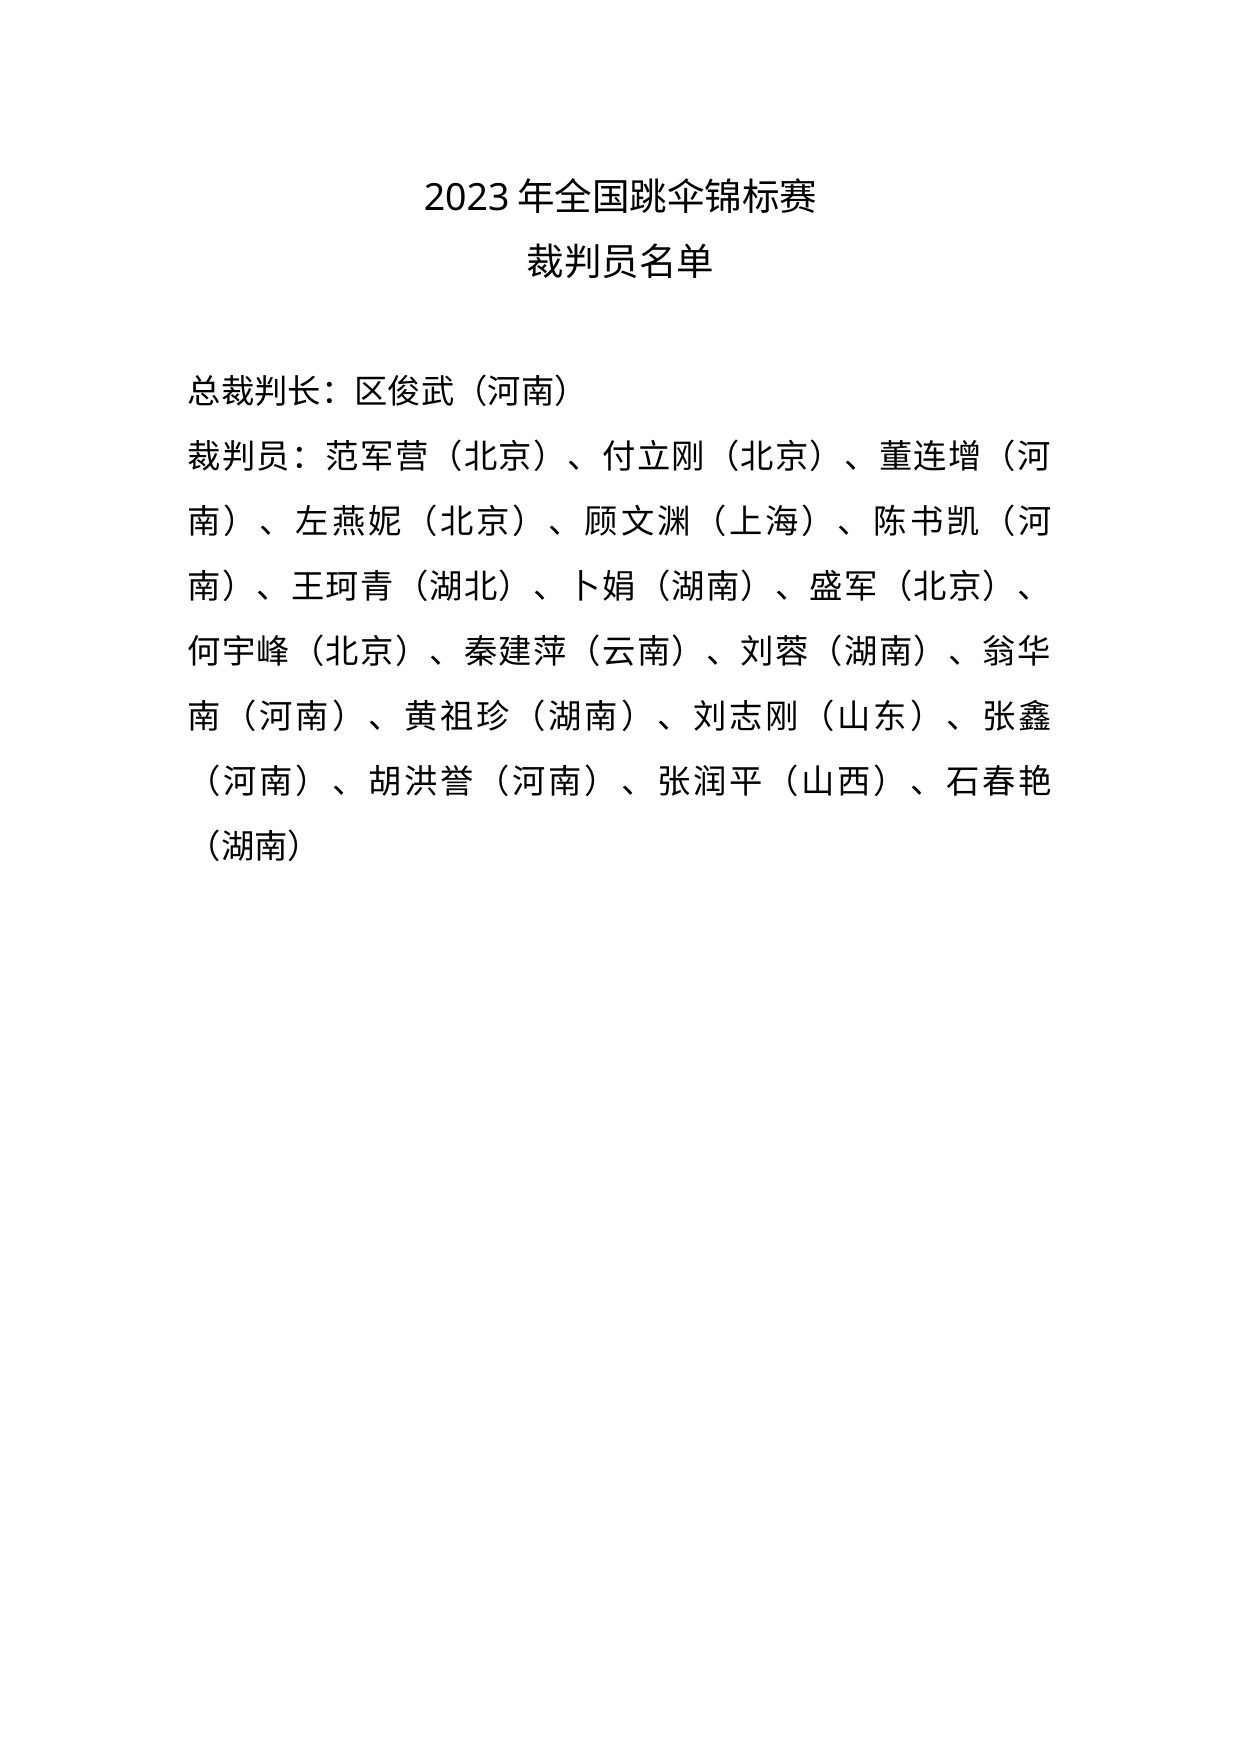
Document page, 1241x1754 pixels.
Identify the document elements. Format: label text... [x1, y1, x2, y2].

text 2023年全国跳伞锦标赛 [187, 162, 1053, 227]
text 总裁判长：区俊武（河南） [187, 357, 1053, 422]
text 裁判员名单 [187, 227, 1053, 292]
text 裁判员：范军营（北京）、付立刚（北京）、董连增（河南）、左燕妮（北京）、顾文渊（上海）、陈书凯（河南）、王珂青（湖北）、卜娟（湖南）、盛军（北京）、何宇峰（北京）、秦建萍（云南）、刘蓉（湖南）、翁华南（河南）、黄祖珍（湖南）、刘志刚（山东）、张鑫（河南）、胡洪誉（河南）、张润平（山西）、石春艳（湖南） [187, 422, 1053, 877]
